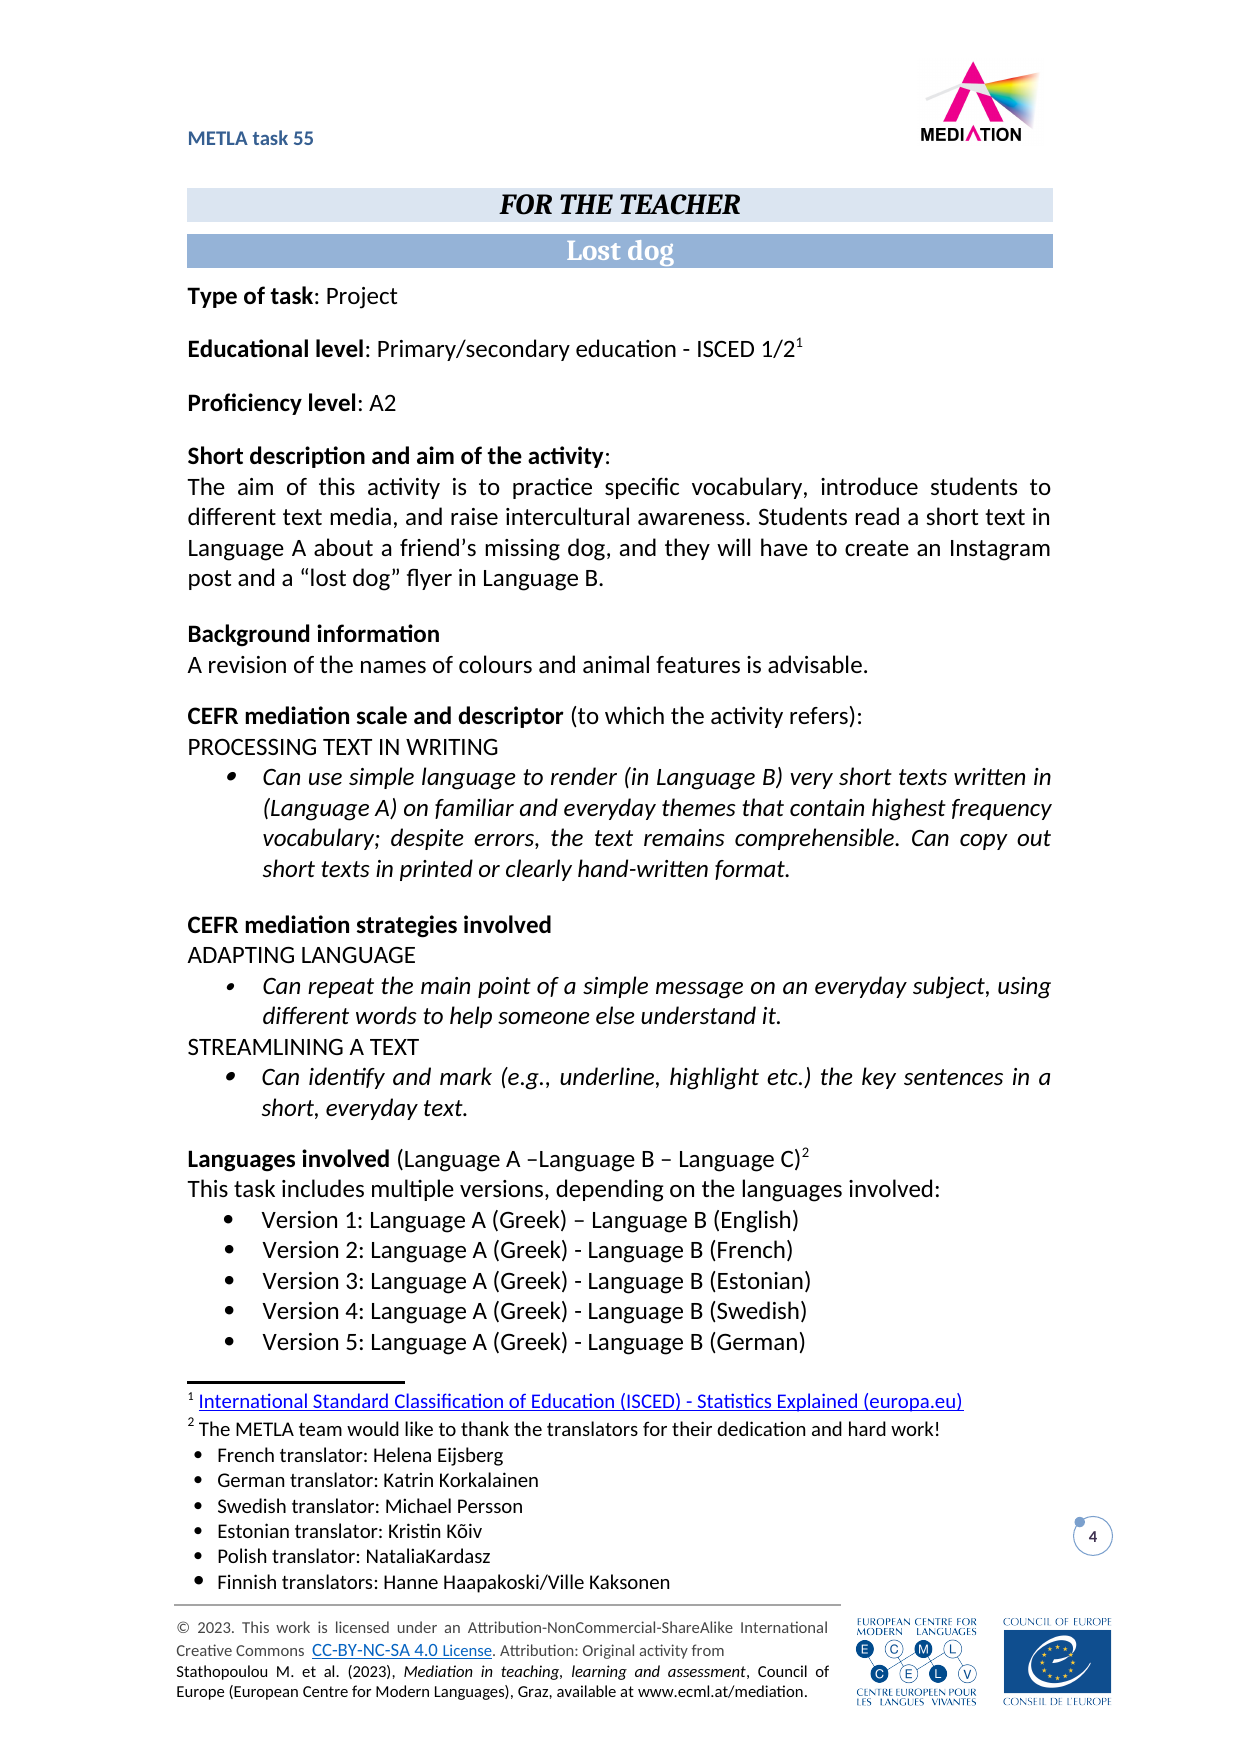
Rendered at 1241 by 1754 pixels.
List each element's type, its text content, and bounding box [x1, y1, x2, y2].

text A revision of the names of colours and animal features is advisable. [187, 649, 1053, 679]
text Background information [187, 618, 1053, 649]
text Type of task: Project [187, 280, 1053, 311]
text ADAPTING LANGUAGE [187, 939, 1053, 970]
text Languages involved (Language A –Language B – Language C) [187, 1143, 1053, 1173]
list Can use simple language to render (in Language B) very short texts written in (Language A) on familiar and everyday themes that contain highest frequency vocabulary; despite errors, the text remains comprehensible. Can copy out short texts in printed or clearly hand-written format. [225, 761, 1053, 883]
list Version 4: Language A (Greek) - Language B (Swedish) [225, 1295, 1053, 1326]
text Lost dog [187, 234, 1053, 268]
list Version 2: Language A (Greek) - Language B (French) [225, 1234, 1053, 1265]
text This task includes multiple versions, depending on the languages involved: [187, 1173, 1053, 1204]
list Can repeat the main point of a simple message on an everyday subject, using different words to help someone else understand it. [225, 970, 1053, 1031]
text Proficiency level: A2 [187, 387, 1053, 417]
list Can identify and mark (e.g., underline, highlight etc.) the key sentences in a short, everyday text. [224, 1061, 1053, 1122]
text CEFR mediation strategies involved [187, 909, 1053, 939]
picture [855, 1617, 1113, 1706]
list Version 3: Language A (Greek) - Language B (Estonian) [225, 1265, 1053, 1295]
list Version 1: Language A (Greek) – Language B (English) [224, 1204, 1053, 1234]
list Version 5: Language A (Greek) - Language B (German) [225, 1326, 1053, 1356]
text PROCESSING TEXT IN WRITING [187, 731, 1053, 761]
text The aim of this activity is to practice specific vocabulary, introduce students to different text media, and raise intercultural awareness. Students read a short text in Language A about a friend’s missing dog, and they will have to create an Instagram post and a “lost dog” flyer in Language B. [187, 471, 1053, 593]
picture [917, 58, 1044, 146]
text STREAMLINING A TEXT [187, 1031, 1053, 1061]
text Educational level: Primary/secondary education - ISCED 1/2 [187, 333, 1053, 364]
text Short description and aim of the activity: [187, 440, 1053, 471]
text CEFR mediation scale and descriptor (to which the activity refers): [187, 700, 1053, 731]
text FOR THE TEACHER [187, 188, 1053, 222]
